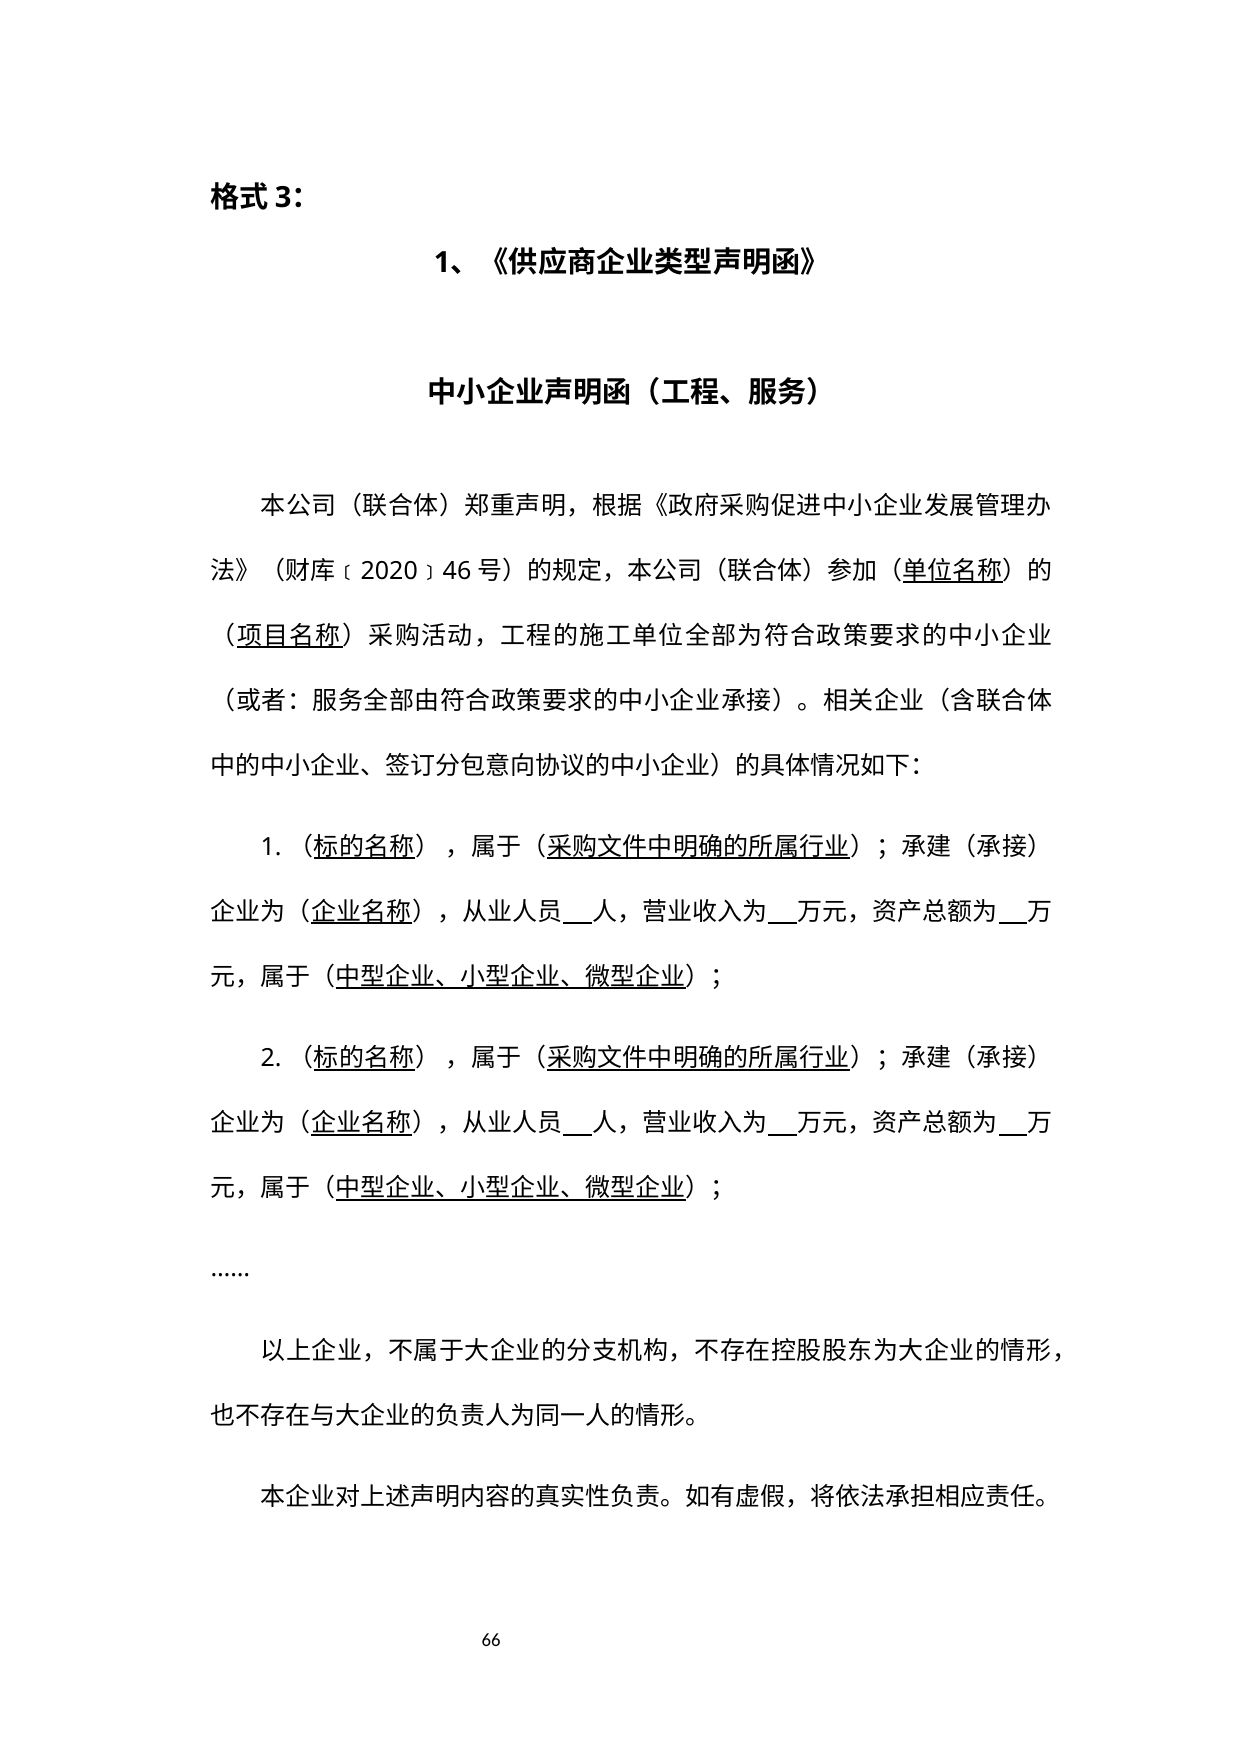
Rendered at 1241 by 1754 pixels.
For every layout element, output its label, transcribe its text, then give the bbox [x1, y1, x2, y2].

text 格式3： [210, 162, 1053, 227]
text 本企业对上述声明内容的真实性负责。如有虚假，将依法承担相应责任。 [210, 1462, 1053, 1527]
text …… [210, 1234, 1053, 1299]
text 中小企业声明函（工程、服务） [210, 357, 1053, 422]
text 1. （标的名称） ，属于（采购文件中明确的所属行业）；承建（承接）企业为（企业名称），从业人员 人，营业收入为 万元，资产总额为 万元，属于（中型企业、小型企业、微型企业）； [210, 812, 1053, 1007]
text 以上企业，不属于大企业的分支机构，不存在控股股东为大企业的情形，也不存在与大企业的负责人为同一人的情形。 [210, 1316, 1053, 1446]
text 1、《供应商企业类型声明函》 [210, 227, 1053, 292]
text 2. （标的名称） ，属于（采购文件中明确的所属行业）；承建（承接）企业为（企业名称），从业人员 人，营业收入为 万元，资产总额为 万元，属于（中型企业、小型企业、微型企业）； [210, 1023, 1053, 1218]
text 本公司（联合体）郑重声明，根据《政府采购促进中小企业发展管理办法》（财库﹝2020﹞46 号）的规定，本公司（联合体）参加（单位名称）的（项目名称）采购活动，工程的施工单位全部为符合政策要求的中小企业（或者：服务全部由符合政策要求的中小企业承接）。相关企业（含联合体中的中小企业、签订分包意向协议的中小企业）的具体情况如下： [210, 471, 1053, 796]
